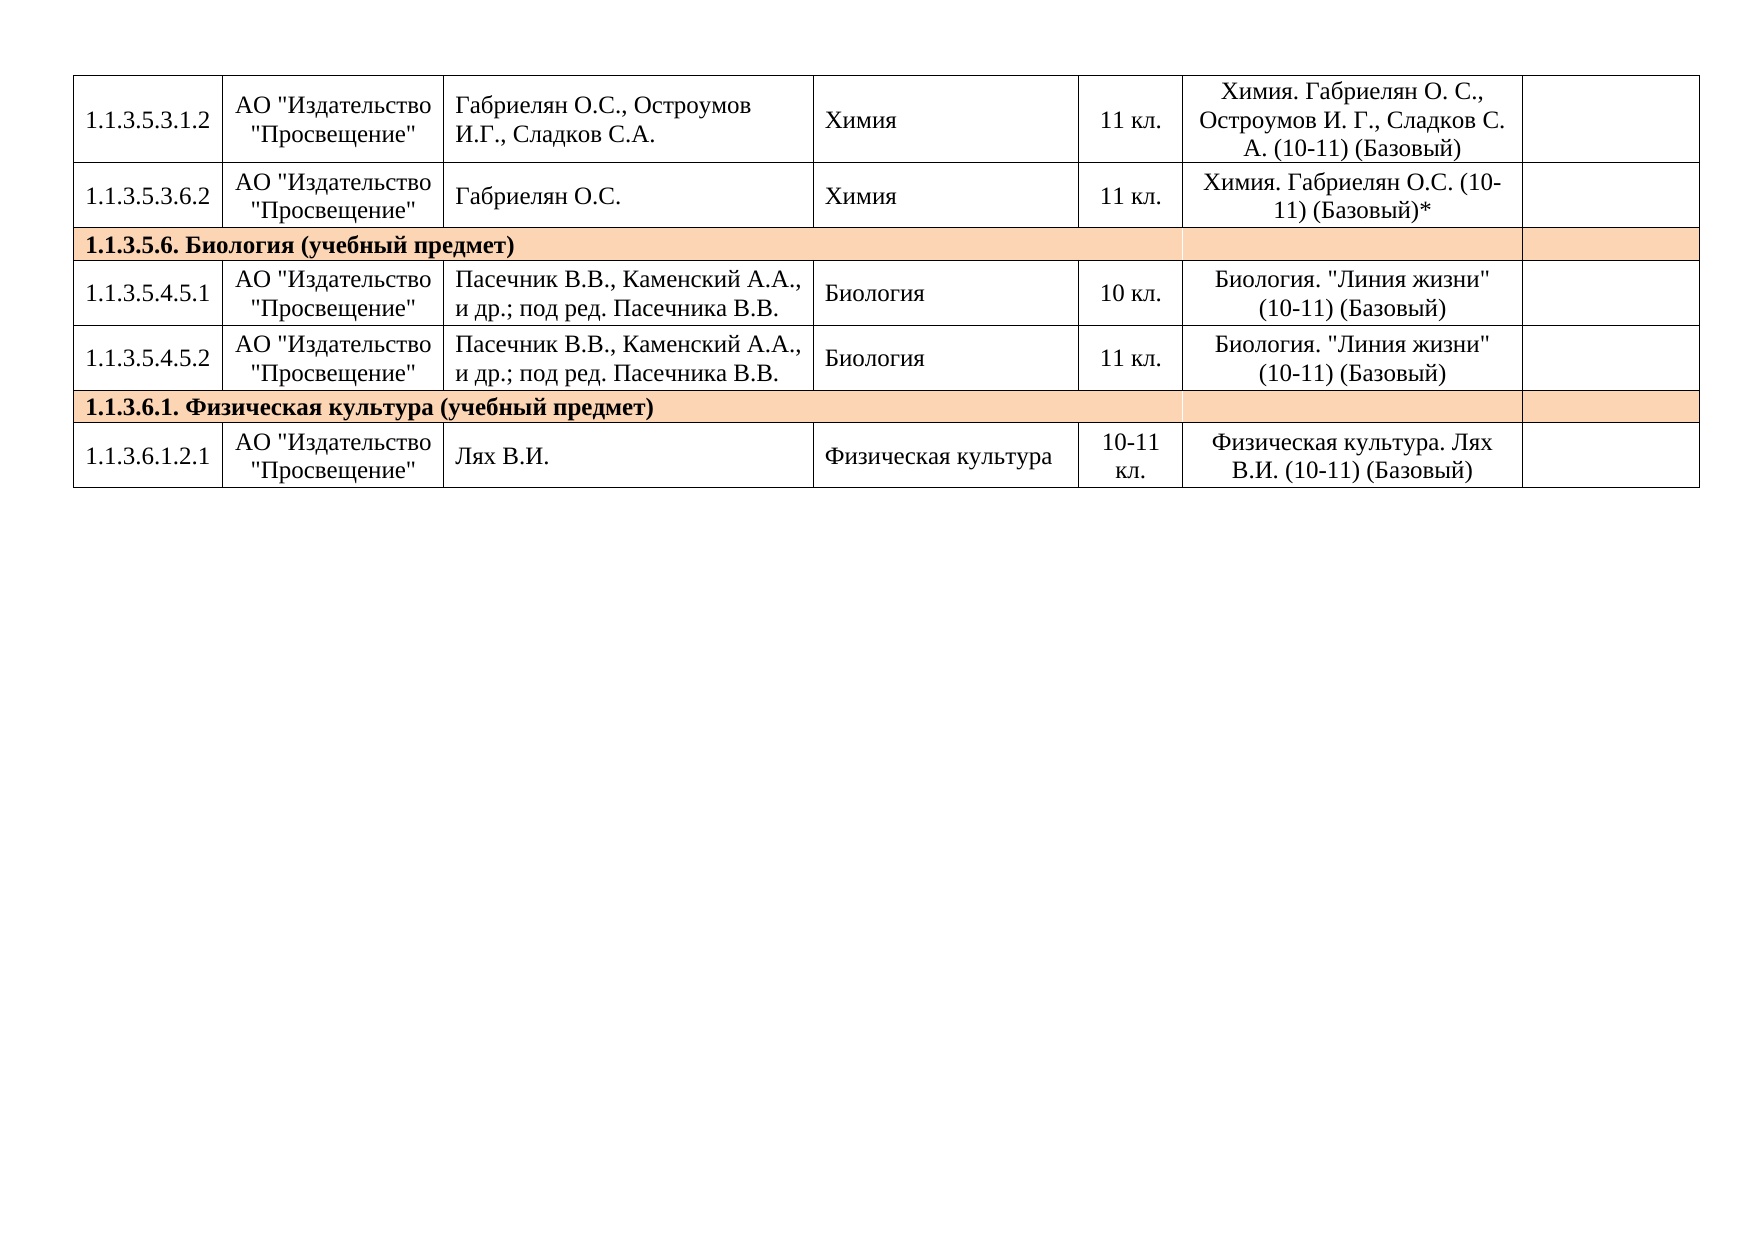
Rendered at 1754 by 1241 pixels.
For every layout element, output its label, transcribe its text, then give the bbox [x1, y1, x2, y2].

table_cell 1.1.3.5.3.1.2 [74, 76, 222, 162]
table_cell Пасечник В.В., Каменский А.А., и др.; под ред. Пасечника В.В. [444, 261, 813, 325]
table_cell [1523, 76, 1699, 162]
table_cell 1.1.3.5.4.5.1 [74, 261, 222, 325]
table_cell [1523, 163, 1699, 227]
table_cell 1.1.3.5.3.6.2 [74, 163, 222, 227]
table_cell 11 кл. [1079, 76, 1182, 162]
table_cell [1079, 391, 1182, 422]
table_cell Биология. "Линия жизни" (10-11) (Базовый) [1183, 326, 1522, 390]
table_cell АО "Издательство "Просвещение" [223, 261, 443, 325]
table_cell [1523, 228, 1699, 260]
table_cell Химия [814, 163, 1078, 227]
table_cell [1523, 391, 1699, 422]
table_cell [1183, 391, 1522, 422]
table_cell Биология [814, 261, 1078, 325]
table_cell 11 кл. [1079, 326, 1182, 390]
table_cell Биология [814, 326, 1078, 390]
table_cell 10 кл. [1079, 261, 1182, 325]
table_cell Физическая культура [814, 423, 1078, 487]
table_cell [444, 76, 813, 162]
table_cell Химия. Габриелян О.С. (10-11) (Базовый)* [1183, 163, 1522, 227]
table_cell [1523, 261, 1699, 325]
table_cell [1183, 76, 1522, 162]
table_cell АО "Издательство "Просвещение" [223, 423, 443, 487]
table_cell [223, 76, 443, 162]
table_cell [1079, 228, 1182, 260]
table_cell [1523, 326, 1699, 390]
table_cell Пасечник В.В., Каменский А.А., и др.; под ред. Пасечника В.В. [444, 326, 813, 390]
table_cell [813, 391, 1079, 422]
table_cell 1.1.3.6.1.2.1 [74, 423, 222, 487]
table_cell 10-11 кл. [1079, 423, 1182, 487]
table_cell [1183, 228, 1522, 260]
table_cell Лях В.И. [444, 423, 813, 487]
table_cell Габриелян О.С. [444, 163, 813, 227]
table_cell [813, 228, 1079, 260]
table_cell 1.1.3.6.1. Физическая культура (учебный предмет) [74, 391, 813, 422]
table_cell АО "Издательство "Просвещение" [223, 326, 443, 390]
table_cell АО "Издательство "Просвещение" [223, 163, 443, 227]
table_cell 1.1.3.5.6. Биология (учебный предмет) [74, 228, 813, 260]
table_cell Химия [814, 76, 1078, 162]
table_cell 11 кл. [1079, 163, 1182, 227]
table_cell Физическая культура. Лях В.И. (10-11) (Базовый) [1183, 423, 1522, 487]
table_cell 1.1.3.5.4.5.2 [74, 326, 222, 390]
table_cell Биология. "Линия жизни" (10-11) (Базовый) [1183, 261, 1522, 325]
table_cell [1523, 423, 1699, 487]
